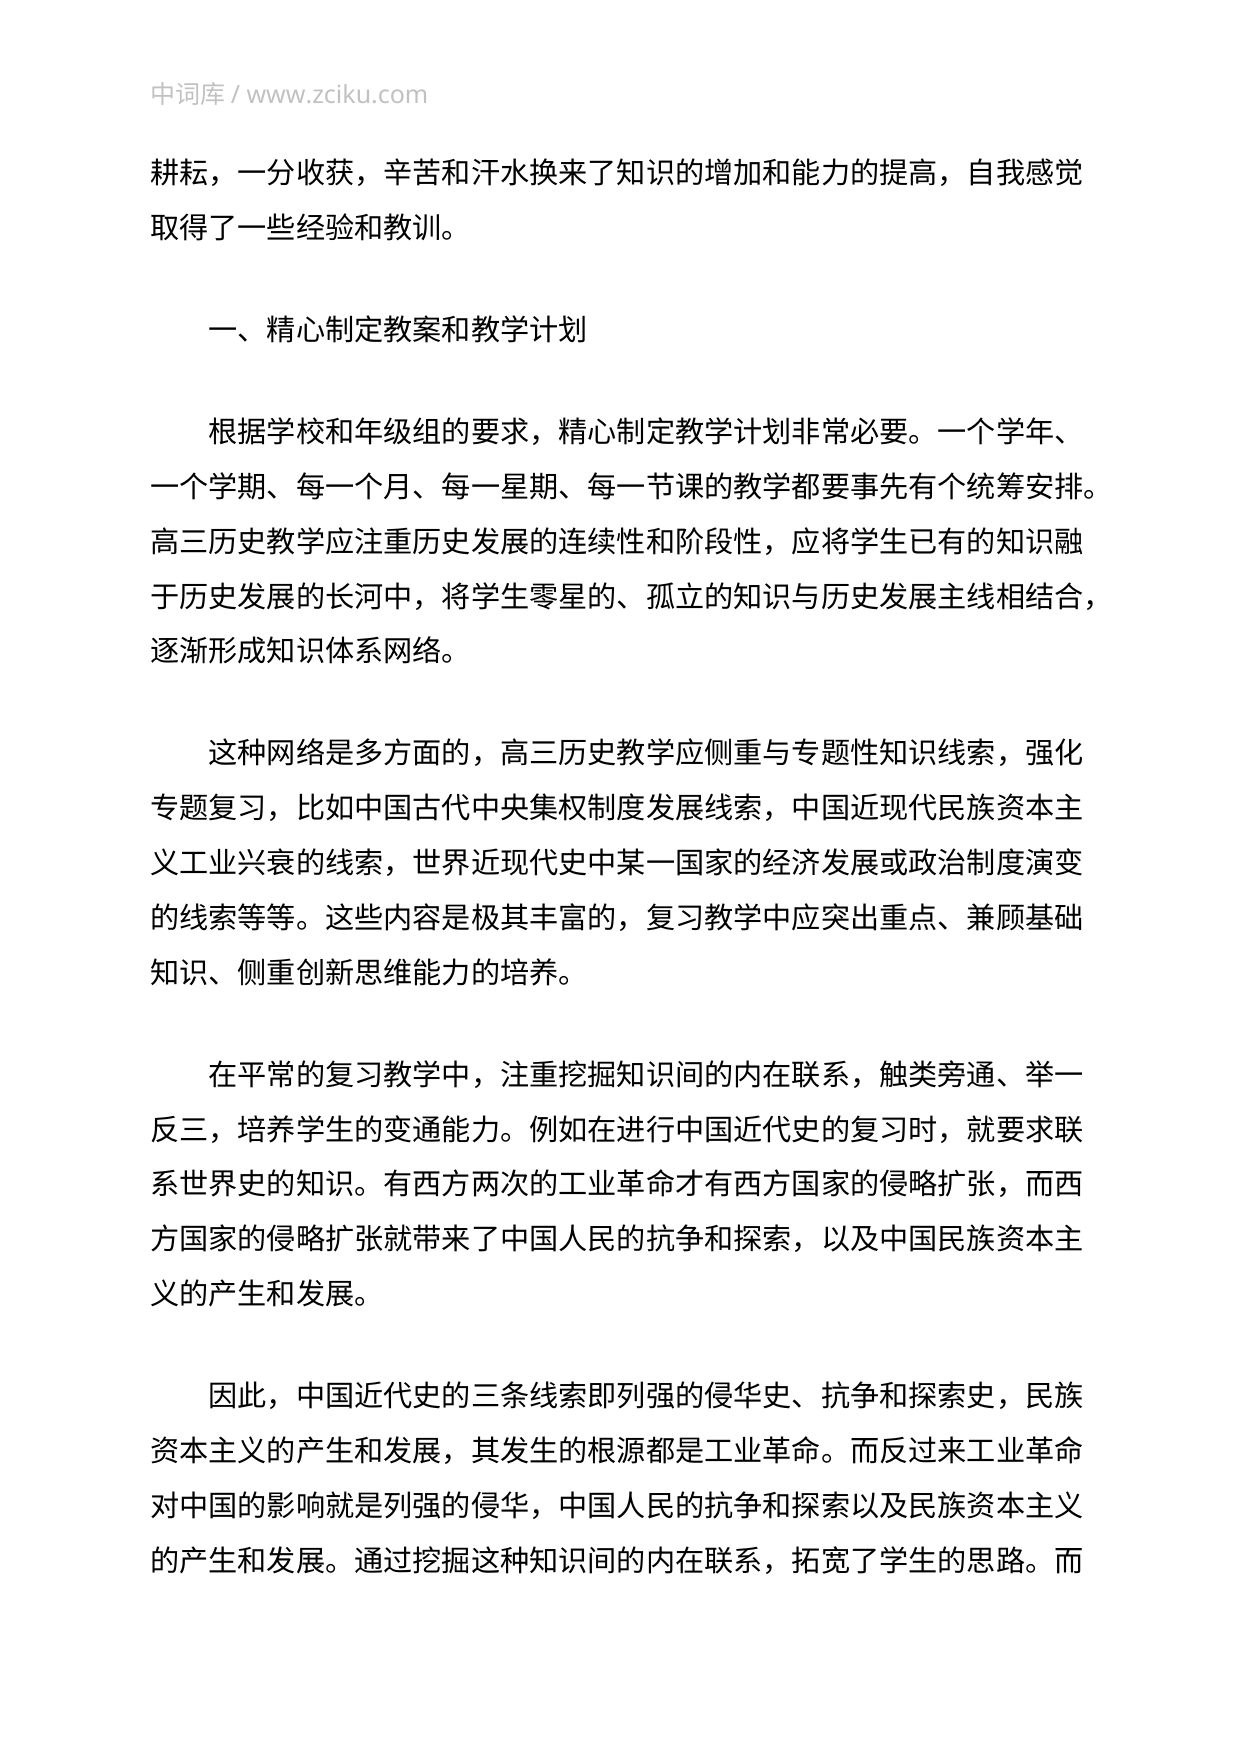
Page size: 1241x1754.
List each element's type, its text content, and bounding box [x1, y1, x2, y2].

text 一、精心制定教案和教学计划 [150, 307, 1090, 349]
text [150, 1372, 1090, 1579]
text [150, 150, 1090, 247]
text 根据学校和年级组的要求，精心制定教学计划非常必要。一个学年、一个学期、每一个月、每一星期、每一节课的教学都要事先有个统筹安排。高三历史教学应注重历史发展的连续性和阶段性，应将学生已有的知识融于历史发展的长河中，将学生零星的、孤立的知识与历史发展主线相结合，逐渐形成知识体系网络。 [150, 408, 1090, 670]
text 这种网络是多方面的，高三历史教学应侧重与专题性知识线索，强化专题复习，比如中国古代中央集权制度发展线索，中国近现代民族资本主义工业兴衰的线索，世界近现代史中某一国家的经济发展或政治制度演变的线索等等。这些内容是极其丰富的，复习教学中应突出重点、兼顾基础知识、侧重创新思维能力的培养。 [150, 730, 1090, 992]
text 在平常的复习教学中，注重挖掘知识间的内在联系，触类旁通、举一反三，培养学生的变通能力。例如在进行中国近代史的复习时，就要求联系世界史的知识。有西方两次的工业革命才有西方国家的侵略扩张，而西方国家的侵略扩张就带来了中国人民的抗争和探索，以及中国民族资本主义的产生和发展。 [150, 1051, 1090, 1313]
